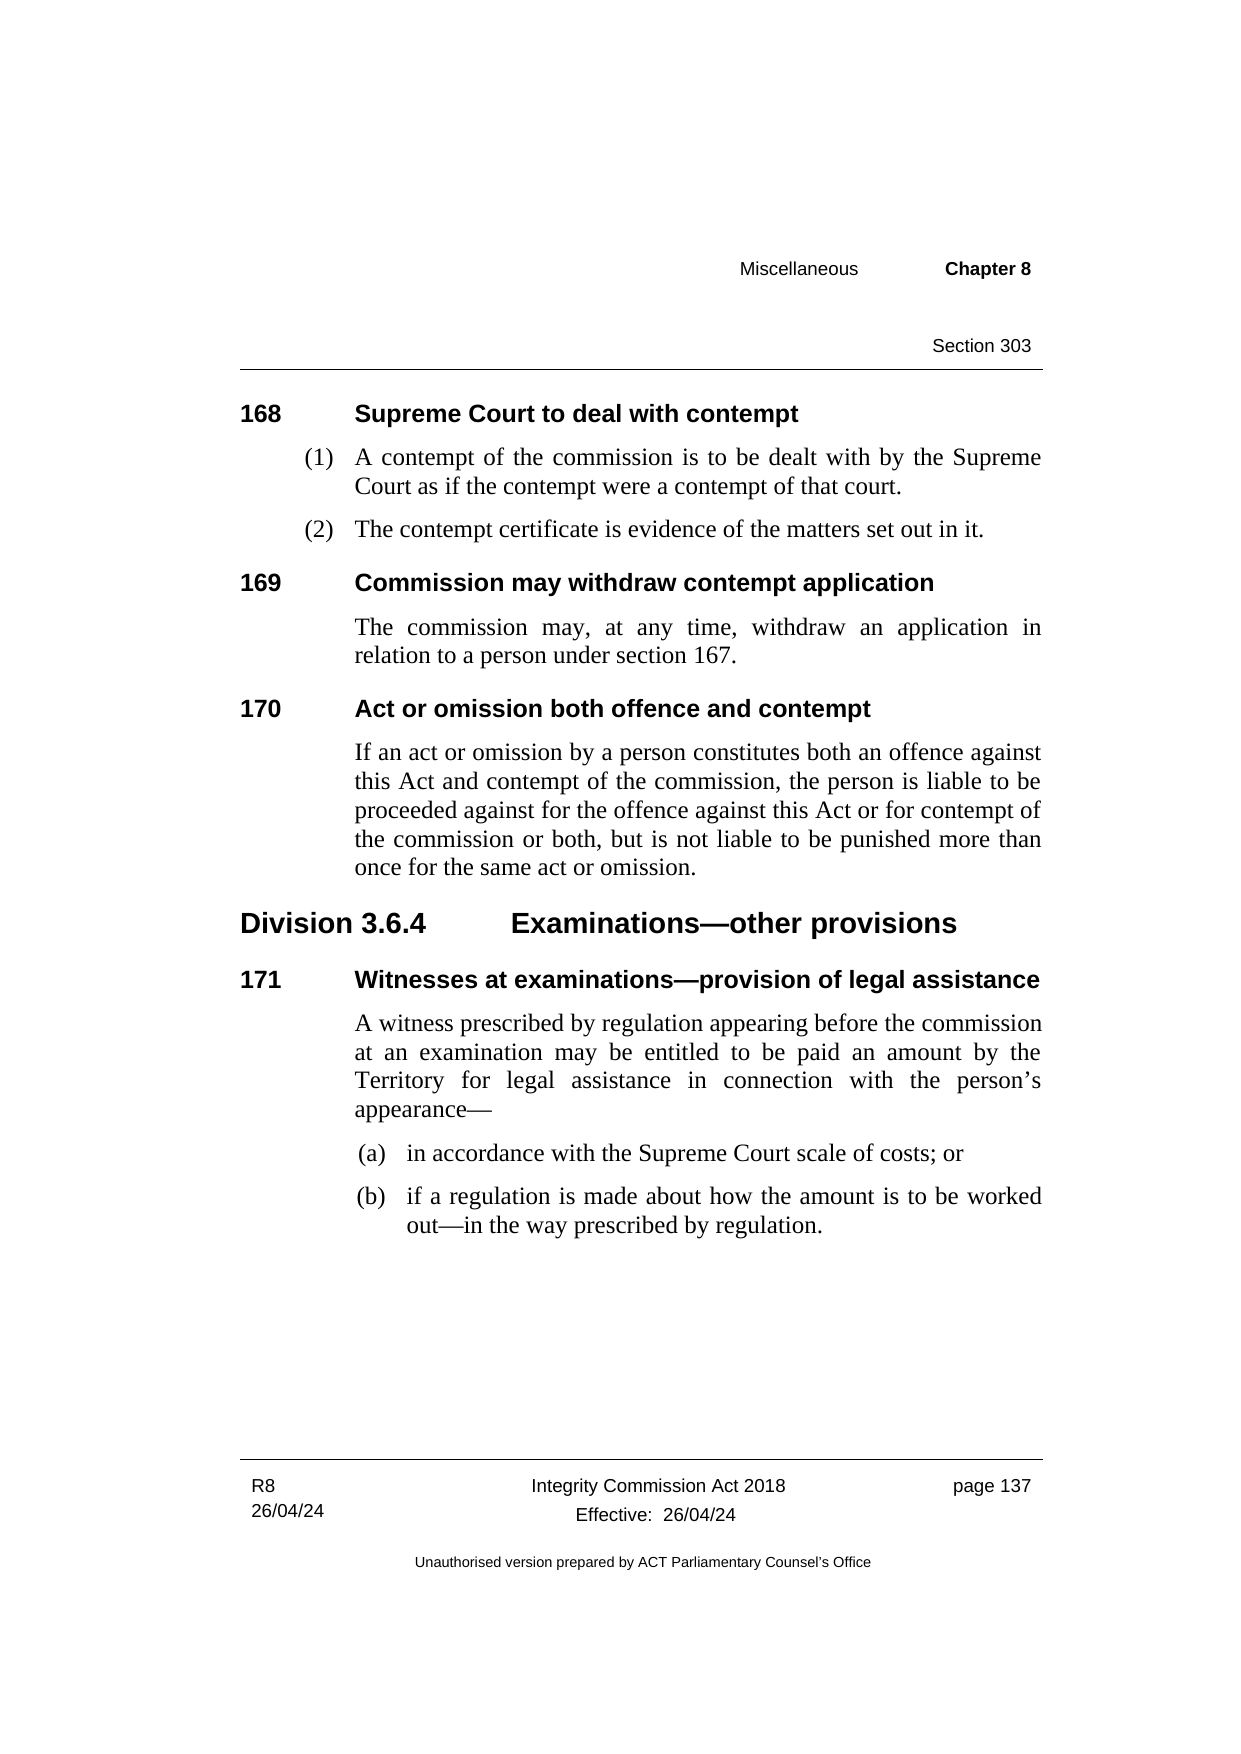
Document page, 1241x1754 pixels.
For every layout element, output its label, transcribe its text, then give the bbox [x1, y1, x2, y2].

text Division 3.6.4 Examinations—other provisions [240, 906, 1042, 940]
text If an act or omission by a person constitutes both an offence against this Act and contempt of the commission, the person is liable to be proceeded against for the offence against this Act or for contempt of the commission or both, but is not liable to be punished more than once for the same act or omission. [354, 737, 1042, 881]
text 171 Witnesses at examinations—provision of legal assistance [240, 965, 1042, 993]
text 170 Act or omission both offence and contempt [240, 694, 1042, 723]
text (2) The contempt certificate is evidence of the matters set out in it. [240, 514, 1042, 543]
text The commission may, at any time, withdraw an application in relation to a person under section 167. [354, 612, 1042, 669]
text 169 Commission may withdraw contempt application [240, 568, 1042, 597]
text (b) if a regulation is made about how the amount is to be worked out—in the way prescribed by regulation. [240, 1181, 1042, 1238]
text (a) in accordance with the Supreme Court scale of costs; or [240, 1138, 1042, 1166]
text 168 Supreme Court to deal with contempt [240, 399, 1042, 428]
text (1) A contempt of the commission is to be dealt with by the Supreme Court as if the contempt were a contempt of that court. [240, 442, 1042, 500]
text A witness prescribed by regulation appearing before the commission at an examination may be entitled to be paid an amount by the Territory for legal assistance in connection with the person’s appearance— [354, 1008, 1042, 1123]
